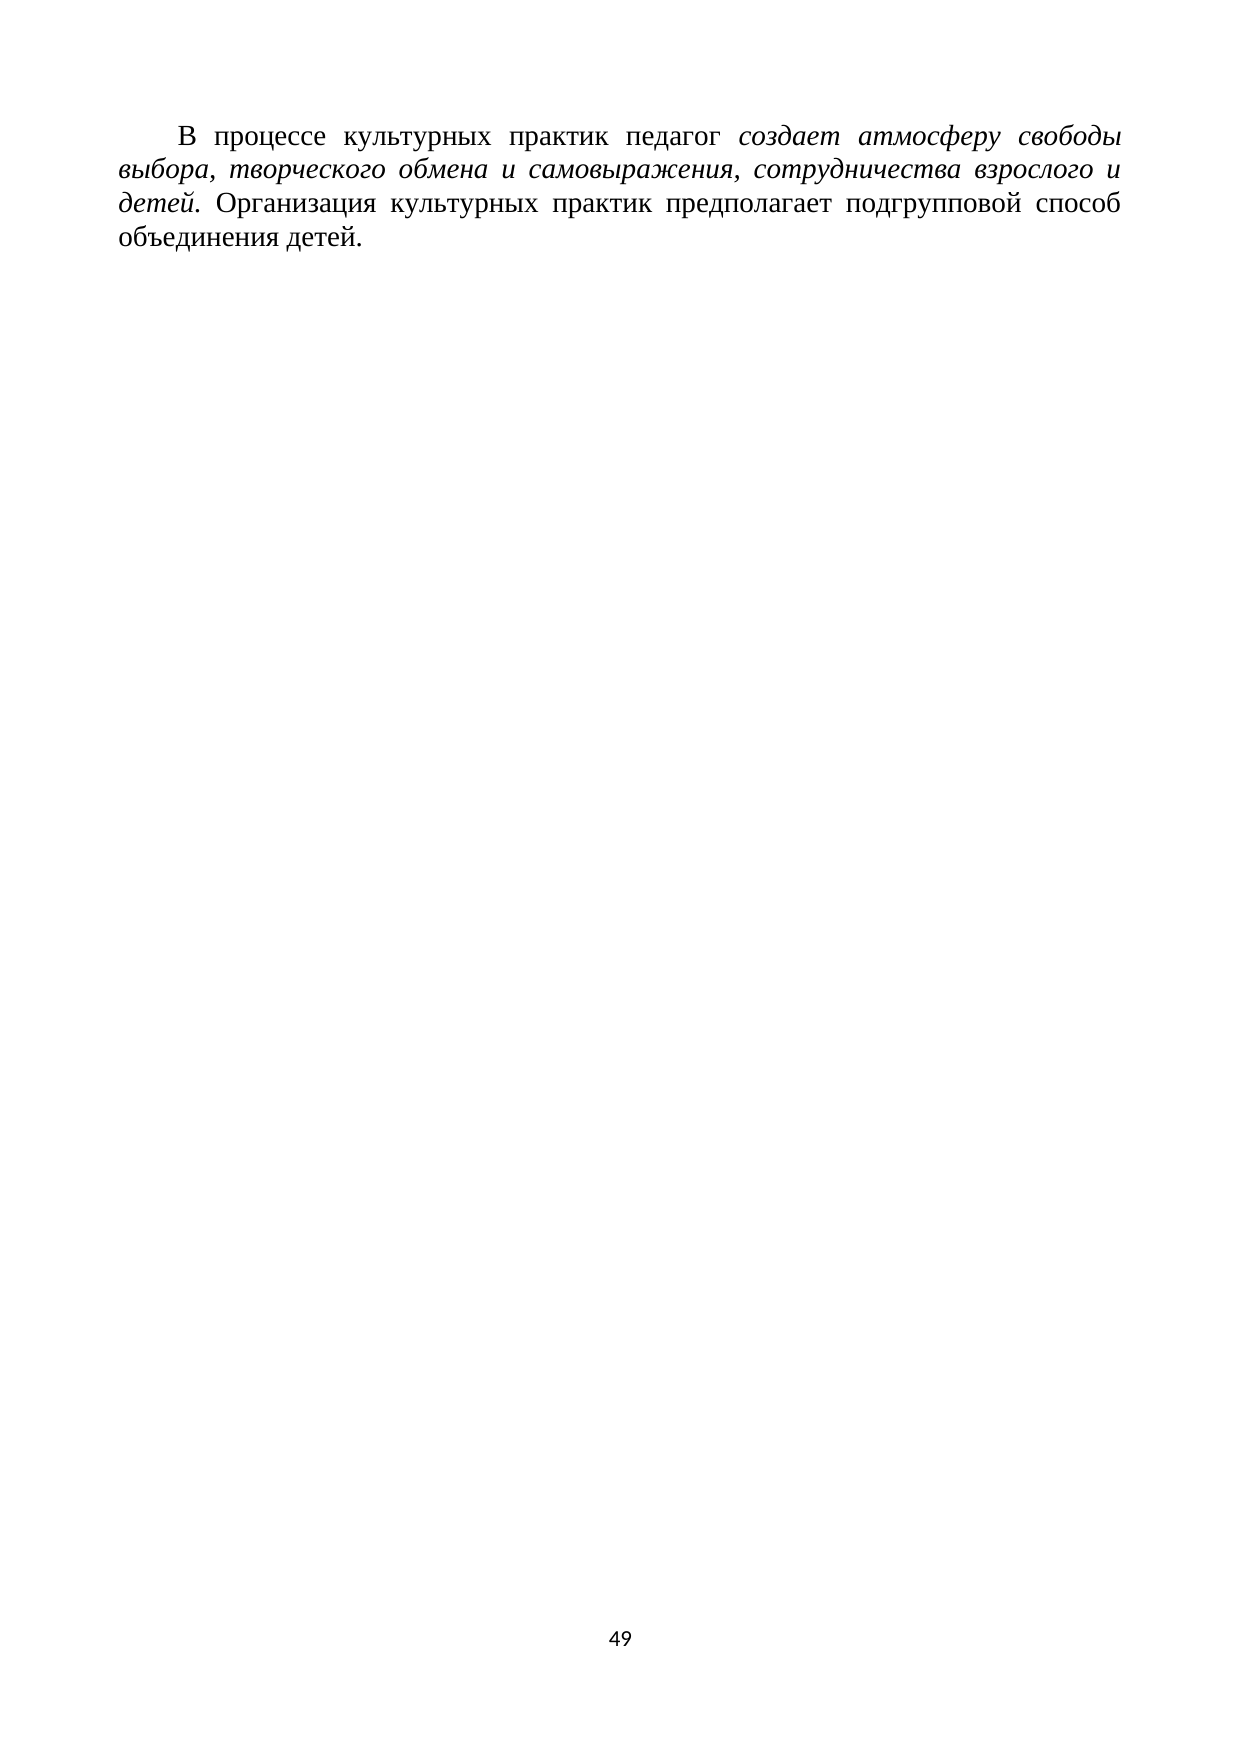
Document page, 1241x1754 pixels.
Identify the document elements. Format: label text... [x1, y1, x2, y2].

text В процессе культурных практик педагог создает атмосферу свободы выбора, творческого обмена и самовыражения, сотрудничества взрослого и детей. Организация культурных практик предполагает подгрупповой способ объединения детей. [118, 118, 1122, 252]
